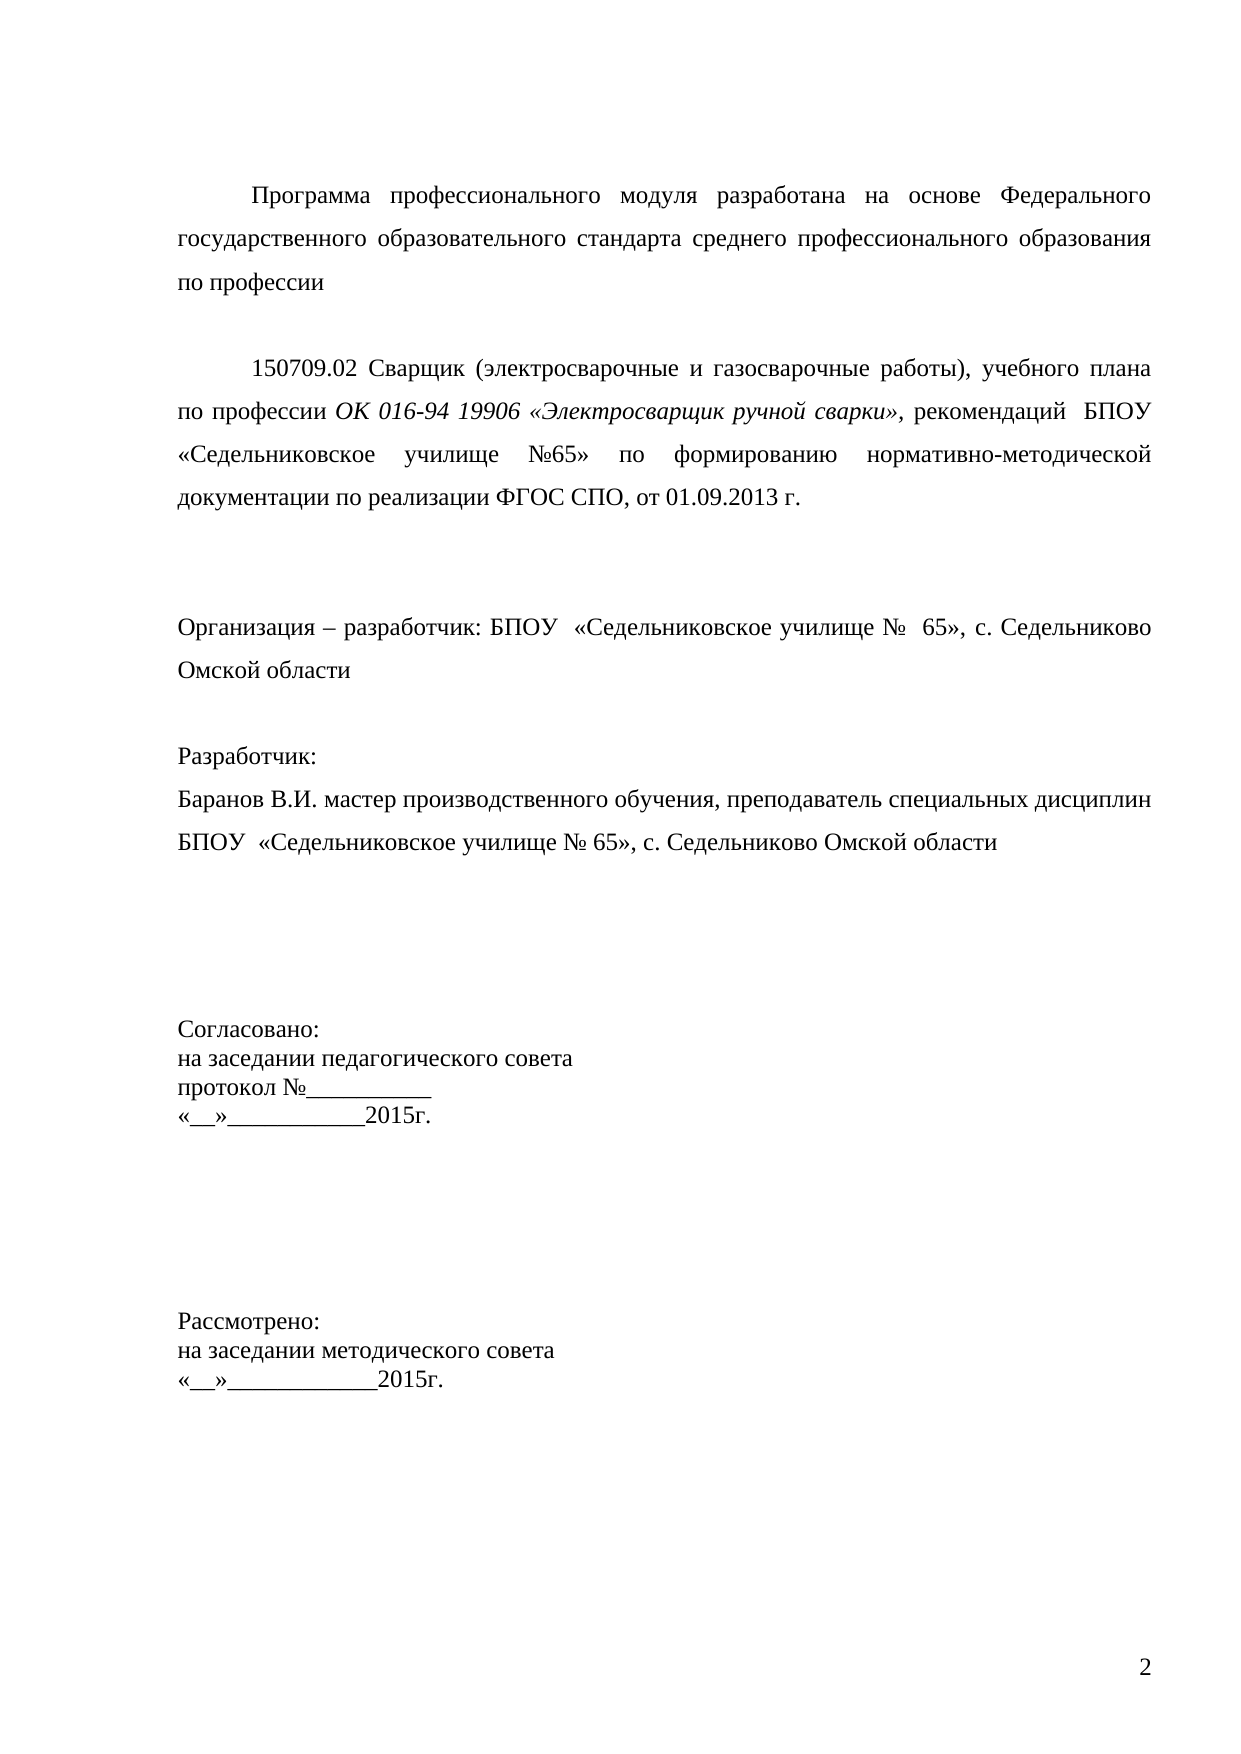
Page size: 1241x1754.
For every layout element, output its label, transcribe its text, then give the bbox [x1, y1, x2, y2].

text 150709.02 Сварщик (электросварочные и газосварочные работы), учебного плана по профессии ОК 016-94 19906 «Электросварщик ручной сварки», рекомендаций БПОУ «Седельниковское училище №65» по формированию нормативно-методической документации по реализации ФГОС СПО, от 01.09.2013 г. [177, 353, 1152, 511]
text на заседании педагогического совета [177, 1043, 1152, 1072]
text «__»___________2015г. [177, 1100, 1152, 1129]
text Баранов В.И. мастер производственного обучения, преподаватель специальных дисциплин БПОУ «Седельниковское училище № 65», с. Седельниково Омской области [177, 784, 1152, 856]
text протокол №__________ [177, 1072, 1152, 1100]
text Разработчик: [177, 741, 1152, 770]
text Организация – разработчик: БПОУ «Седельниковское училище № 65», c. Седельниково Омской области [177, 612, 1152, 683]
text на заседании методического совета [177, 1335, 1152, 1364]
text Программа профессионального модуля разработана на основе Федерального государственного образовательного стандарта среднего профессионального образования по профессии [177, 180, 1152, 295]
text Согласовано: [177, 1014, 1152, 1043]
text Рассмотрено: [177, 1306, 1152, 1335]
text «__»____________2015г. [177, 1364, 1152, 1393]
